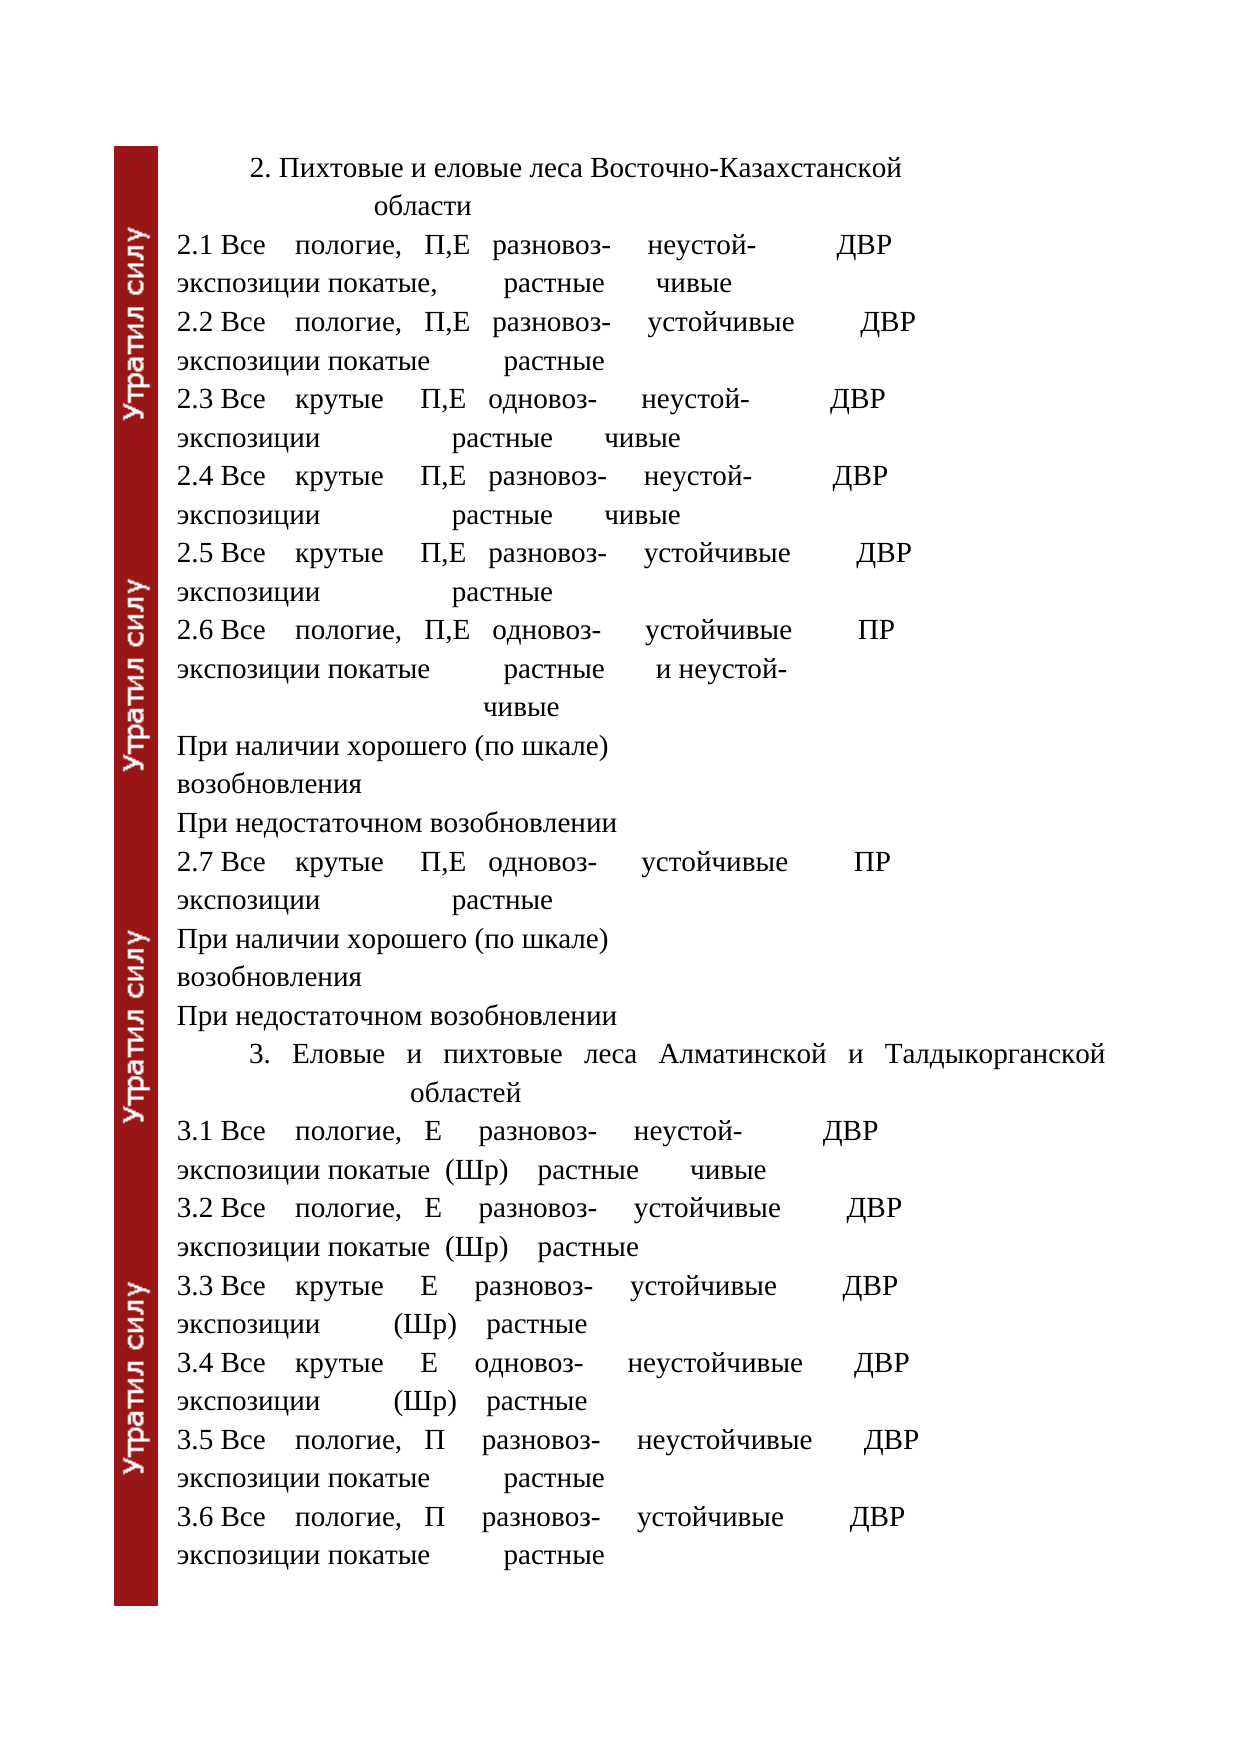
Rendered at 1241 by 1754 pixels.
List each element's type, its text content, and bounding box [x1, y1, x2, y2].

picture [114, 916, 158, 921]
text экспозиции покатые растные и неустой- [112, 651, 1128, 684]
text При недостаточном возобновлении [112, 998, 1128, 1031]
picture [114, 1108, 158, 1113]
picture [114, 954, 158, 959]
picture [114, 762, 158, 767]
picture [114, 877, 158, 882]
picture [114, 1455, 158, 1460]
text экспозиции растные чивые [112, 497, 1128, 530]
text При недостаточном возобновлении [112, 805, 1128, 839]
picture [114, 723, 158, 728]
picture [114, 1147, 158, 1152]
picture [114, 492, 158, 497]
picture [114, 299, 158, 304]
text экспозиции покатые растные [112, 1460, 1128, 1494]
picture [114, 146, 158, 150]
text 3.3 Все крутые Е разновоз- устойчивые ДВР [112, 1268, 1128, 1301]
text экспозиции покатые растные [112, 1537, 1128, 1571]
text экспозиции (Шр) растные [112, 1383, 1128, 1417]
text экспозиции растные [112, 882, 1128, 916]
text чивые [112, 689, 1128, 723]
text экспозиции покатые (Шр) растные чивые [112, 1152, 1128, 1186]
picture [114, 376, 158, 381]
picture [114, 607, 158, 612]
picture [114, 1263, 158, 1268]
picture [114, 1224, 158, 1229]
picture [114, 1571, 158, 1606]
picture [114, 183, 158, 188]
picture [114, 839, 158, 844]
text При наличии хорошего (по шкале) [112, 921, 1128, 954]
text возобновления [112, 959, 1128, 993]
text 3. Еловые и пихтовые леса Алматинской и Талдыкорганской областей [112, 1036, 1128, 1108]
text 3.4 Все крутые Е одновоз- неустойчивые ДВР [112, 1345, 1128, 1378]
text экспозиции покатые, растные чивые [112, 266, 1128, 299]
text экспозиции растные чивые [112, 420, 1128, 453]
picture [114, 800, 158, 805]
text 2.6 Все пологие, П,Е одновоз- устойчивые ПР [112, 612, 1128, 646]
text возобновления [112, 767, 1128, 800]
text При наличии хорошего (по шкале) [112, 728, 1128, 762]
picture [114, 338, 158, 343]
text экспозиции покатые (Шр) растные [112, 1229, 1128, 1263]
text экспозиции (Шр) растные [112, 1306, 1128, 1340]
picture [114, 453, 158, 458]
picture [114, 1031, 158, 1036]
picture [114, 261, 158, 266]
picture [114, 1378, 158, 1383]
picture [114, 646, 158, 651]
picture [114, 569, 158, 574]
text области [112, 188, 1128, 222]
text 2.5 Все крутые П,Е разновоз- устойчивые ДВР [112, 535, 1128, 569]
text 2.4 Все крутые П,Е разновоз- неустой- ДВР [112, 458, 1128, 492]
text 2.3 Все крутые П,Е одновоз- неустой- ДВР [112, 381, 1128, 415]
picture [114, 1340, 158, 1345]
text 3.6 Все пологие, П разновоз- устойчивые ДВР [112, 1499, 1128, 1532]
picture [114, 1494, 158, 1499]
text 2.1 Все пологие, П,Е разновоз- неустой- ДВР [112, 227, 1128, 261]
text экспозиции покатые растные [112, 343, 1128, 376]
text 2. Пихтовые и еловые леса Восточно-Казахстанской [112, 150, 1128, 183]
picture [114, 1186, 158, 1191]
picture [114, 1301, 158, 1306]
picture [114, 530, 158, 535]
picture [114, 993, 158, 998]
text 2.7 Все крутые П,Е одновоз- устойчивые ПР [112, 844, 1128, 877]
picture [114, 222, 158, 227]
text экспозиции растные [112, 574, 1128, 607]
text 2.2 Все пологие, П,Е разновоз- устойчивые ДВР [112, 304, 1128, 338]
picture [114, 684, 158, 689]
picture [114, 1417, 158, 1422]
text 3.5 Все пологие, П разновоз- неустойчивые ДВР [112, 1422, 1128, 1455]
picture [114, 415, 158, 420]
picture [114, 1532, 158, 1537]
text 3.1 Все пологие, Е разновоз- неустой- ДВР [112, 1113, 1128, 1147]
text 3.2 Все пологие, Е разновоз- устойчивые ДВР [112, 1191, 1128, 1224]
